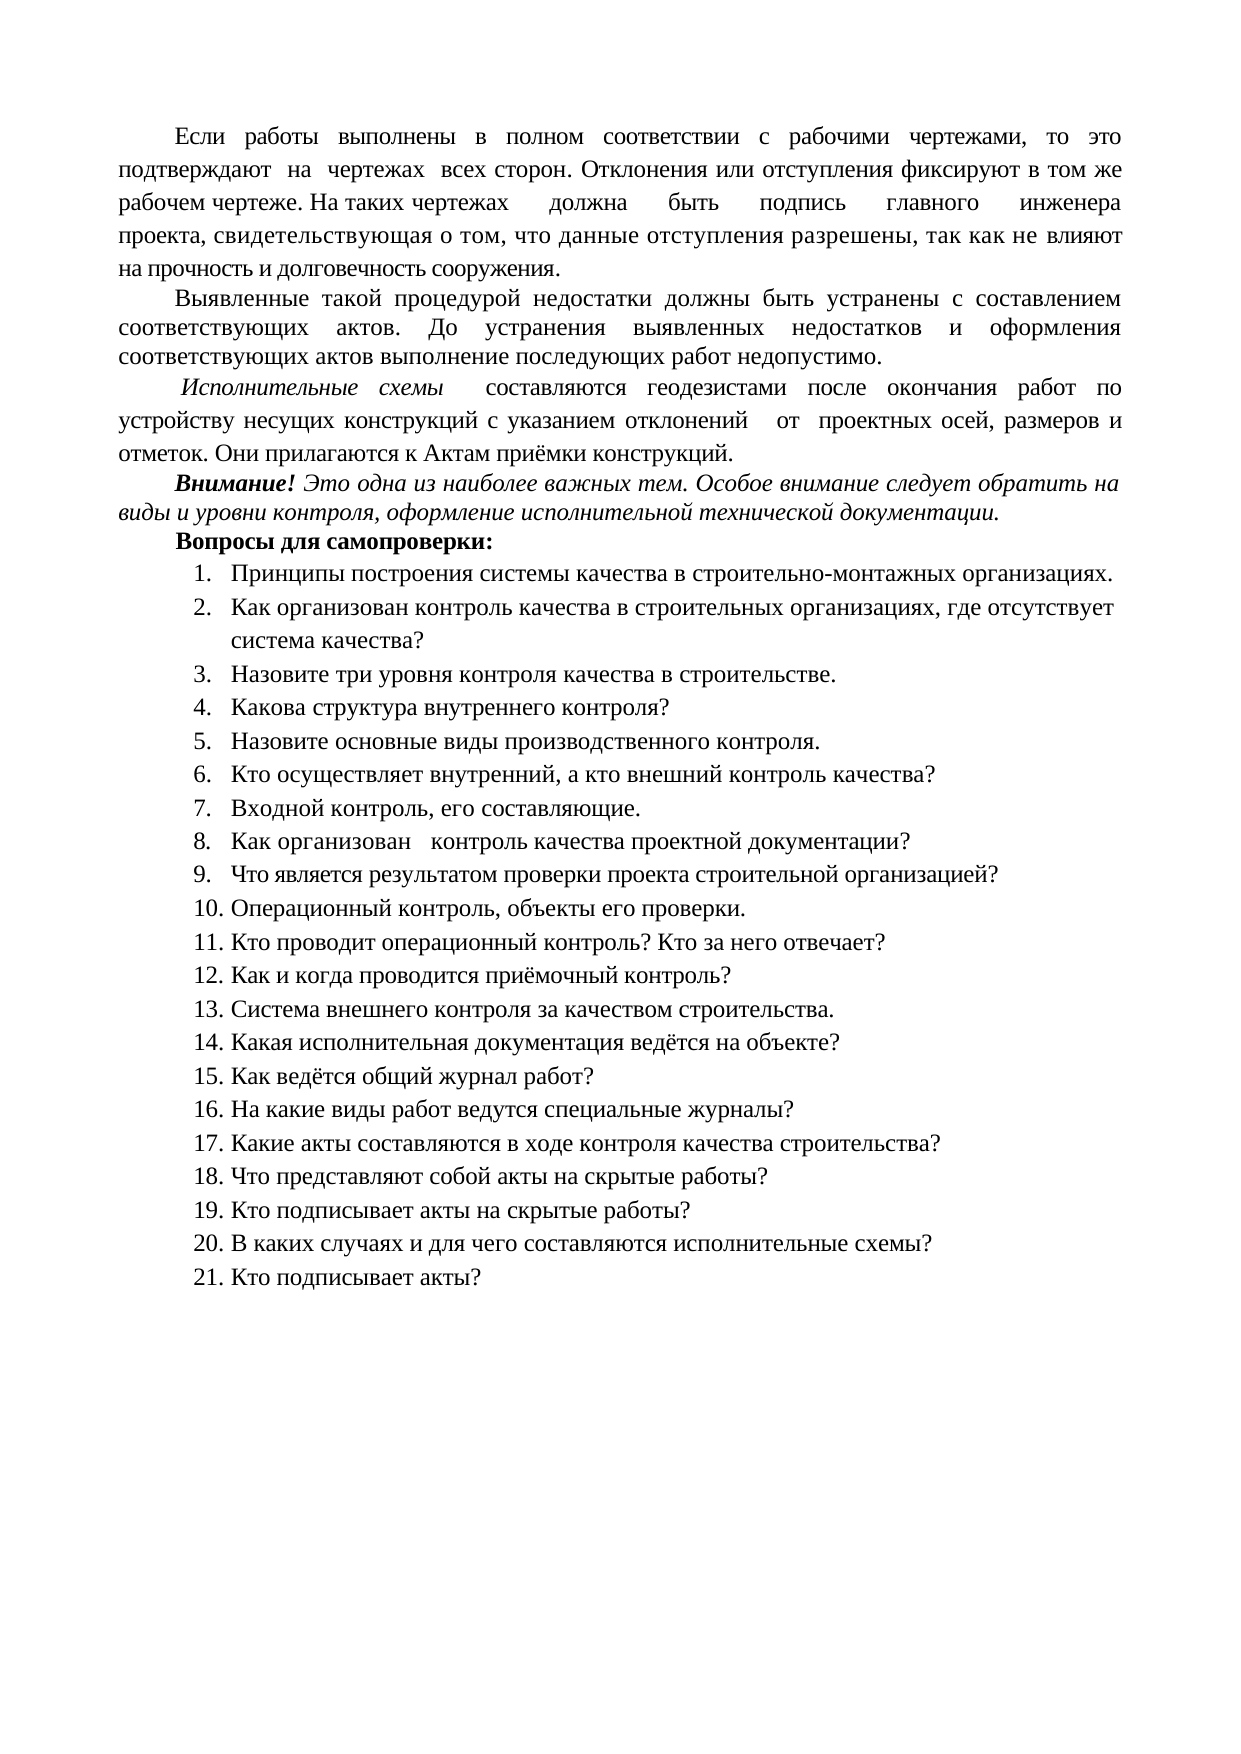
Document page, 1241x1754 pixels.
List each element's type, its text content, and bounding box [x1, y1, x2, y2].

list Система внешнего контроля за качеством строительства. [193, 990, 1122, 1024]
list Какие акты составляются в ходе контроля качества строительства? [193, 1124, 1122, 1158]
list Принципы построения системы качества в строительно-монтажных организациях. [193, 555, 1122, 588]
list Как организован контроль качества в строительных организациях, где отсутствует система качества? [193, 588, 1122, 655]
list Какова структура внутреннего контроля? [193, 689, 1122, 722]
text Исполнительные схемы составляются геодезистами после окончания работ по устройству несущих конструкций с указанием отклонений от проектных осей, размеров и отметок. Они прилагаются к Актам приёмки конструкций. [118, 369, 1123, 468]
list Кто подписывает акты на скрытые работы? [193, 1192, 1122, 1225]
list Что представляют собой акты на скрытые работы? [193, 1158, 1122, 1192]
list В каких случаях и для чего составляются исполнительные схемы? [193, 1225, 1122, 1259]
list Операционный контроль, объекты его проверки. [193, 890, 1122, 923]
list На какие виды работ ведутся специальные журналы? [193, 1091, 1122, 1124]
list Кто осуществляет внутренний, а кто внешний контроль качества? [193, 756, 1122, 789]
list Как организован контроль качества проектной документации? [193, 823, 1117, 856]
list Кто проводит операционный контроль? Кто за него отвечает? [193, 923, 1122, 957]
text Вопросы для самопроверки: [175, 526, 1122, 555]
list Что является результатом проверки проекта строительной организацией? [193, 856, 1117, 890]
text Если работы выполнены в полном соответствии с рабочими чертежами, то это подтверждают на чертежах всех сторон. Отклонения или отступления фиксируют в том же рабочем чертеже. На таких чертежах должна быть подпись главного инженера проекта, свидетельствующая о том, что данные отступления разрешены, так как не влияют на прочность и долговечность сооружения. [118, 118, 1123, 283]
list Кто подписывает акты? [193, 1259, 1122, 1292]
list Назовите основные виды производственного контроля. [193, 722, 1122, 756]
list Какая исполнительная документация ведётся на объекте? [193, 1024, 1122, 1057]
text Выявленные такой процедурой недостатки должны быть устранены с составлением соответствующих актов. До устранения выявленных недостатков и оформления соответствующих актов выполнение последующих работ недопустимо. [118, 283, 1122, 369]
list Как ведётся общий журнал работ? [193, 1057, 1122, 1091]
list Назовите три уровня контроля качества в строительстве. [193, 655, 1122, 689]
list Входной контроль, его составляющие. [193, 789, 1122, 823]
list Как и когда проводится приёмочный контроль? [193, 957, 1122, 990]
text Внимание! Это одна из наиболее важных тем. Особое внимание следует обратить на виды и уровни контроля, оформление исполнительной технической документации. [118, 468, 1122, 526]
